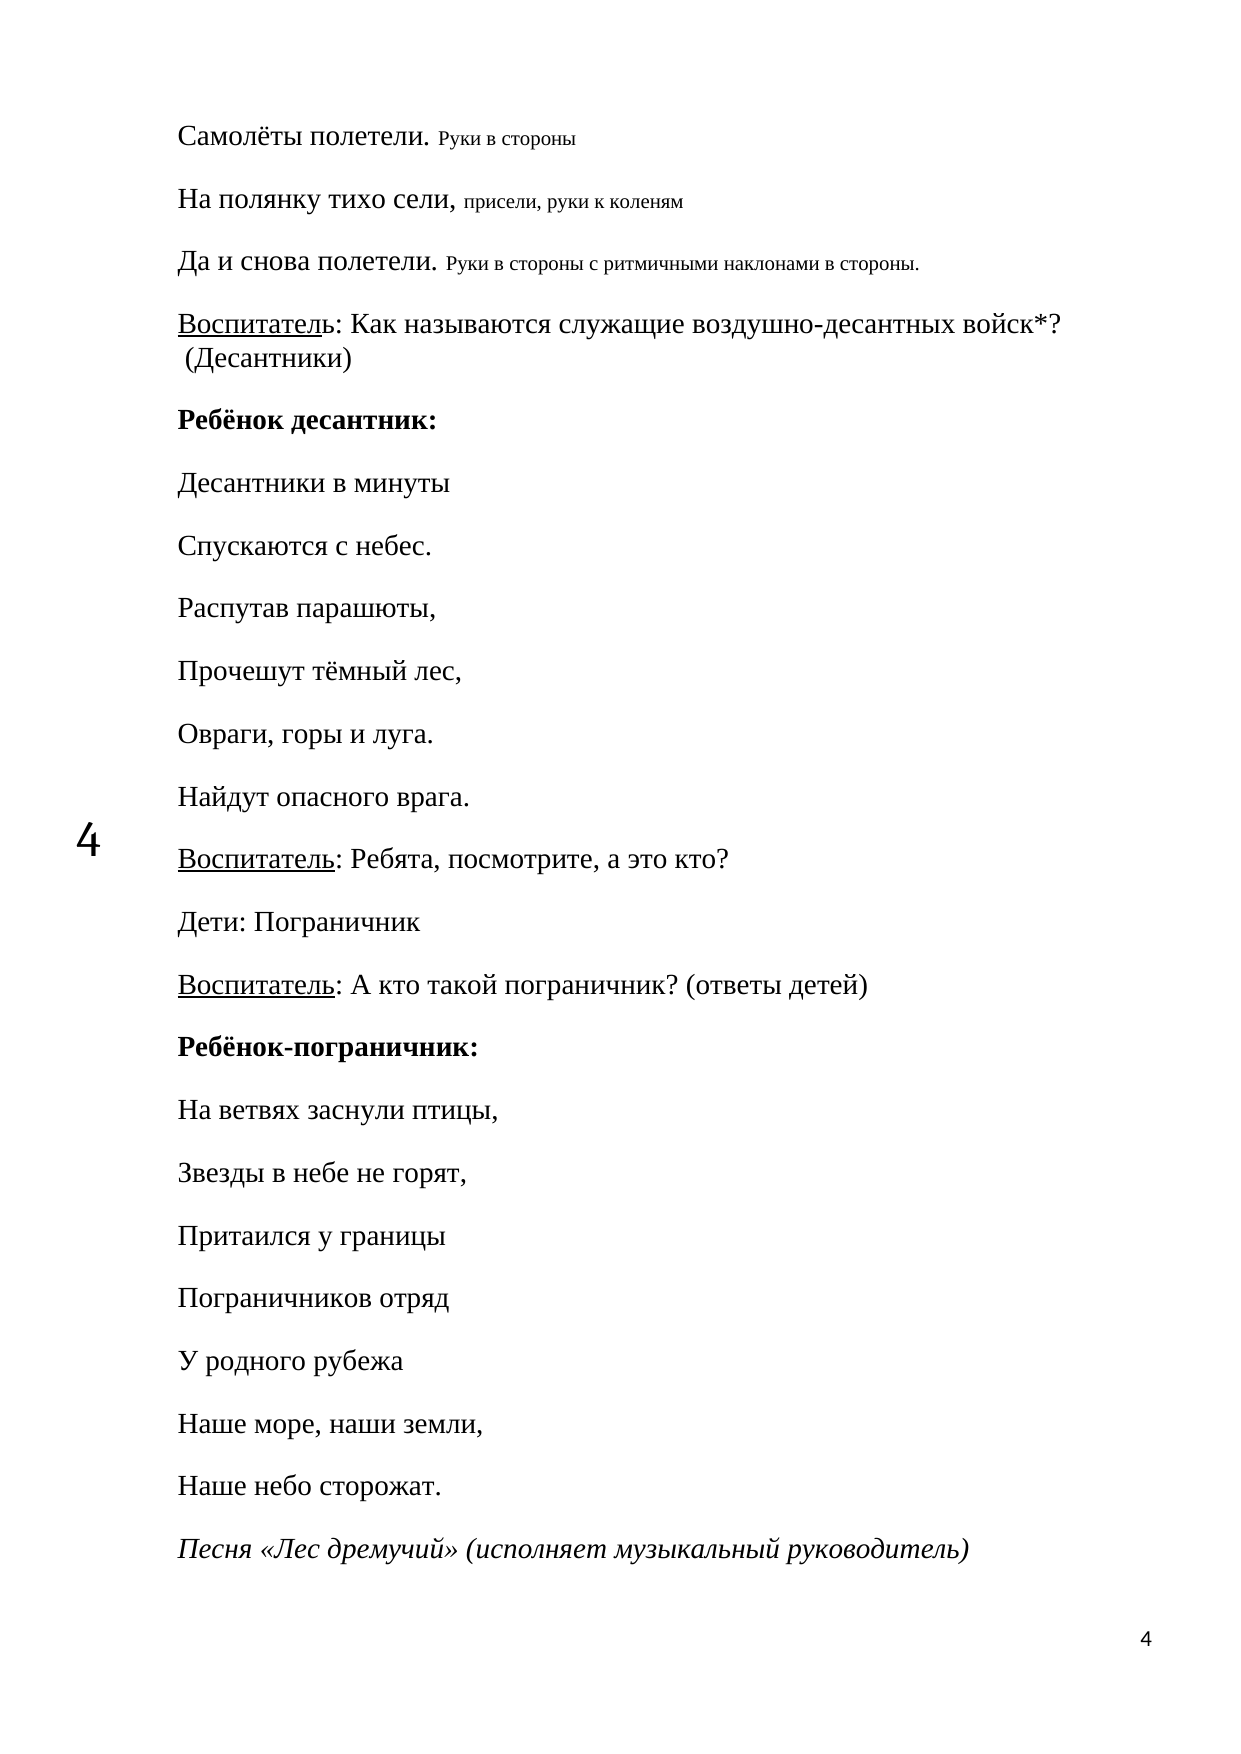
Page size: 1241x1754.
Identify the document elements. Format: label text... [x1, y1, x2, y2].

text Десантники в минуты [177, 465, 1152, 499]
text Ребёнок десантник: [177, 402, 1152, 436]
text (Десантники) [177, 340, 1152, 373]
text На полянку тихо сели, присели, руки к коленям [177, 181, 1152, 214]
text Воспитатель: Ребята, посмотрите, а это кто? [177, 841, 1152, 875]
text Прочешут тёмный лес, [177, 653, 1152, 687]
text Звезды в небе не горят, [177, 1155, 1152, 1188]
text Да и снова полетели. Руки в стороны с ритмичными наклонами в стороны. [177, 243, 1152, 277]
text На ветвях заснули птицы, [177, 1092, 1152, 1126]
text Притаился у границы [177, 1218, 1152, 1251]
text Дети: Пограничник [177, 904, 1152, 938]
text Пограничников отряд [177, 1280, 1152, 1314]
text Ребёнок-пограничник: [177, 1029, 1152, 1063]
text Наше море, наши земли, [177, 1406, 1152, 1439]
text Распутав парашюты, [177, 591, 1152, 624]
text Спускаются с небес. [177, 528, 1152, 561]
text Найдут опасного врага. [177, 779, 1152, 812]
text Песня «Лес дремучий» (исполняет музыкальный руководитель) [177, 1531, 1152, 1565]
text У родного рубежа [177, 1343, 1152, 1377]
text Воспитатель: А кто такой пограничник? (ответы детей) [177, 967, 1152, 1000]
text Воспитатель: Как называются служащие воздушно-десантных войск*? [177, 306, 1152, 340]
text Самолёты полетели. Руки в стороны [177, 118, 1152, 152]
text Овраги, горы и луга. [177, 716, 1152, 749]
text Наше небо сторожат. [177, 1468, 1152, 1502]
